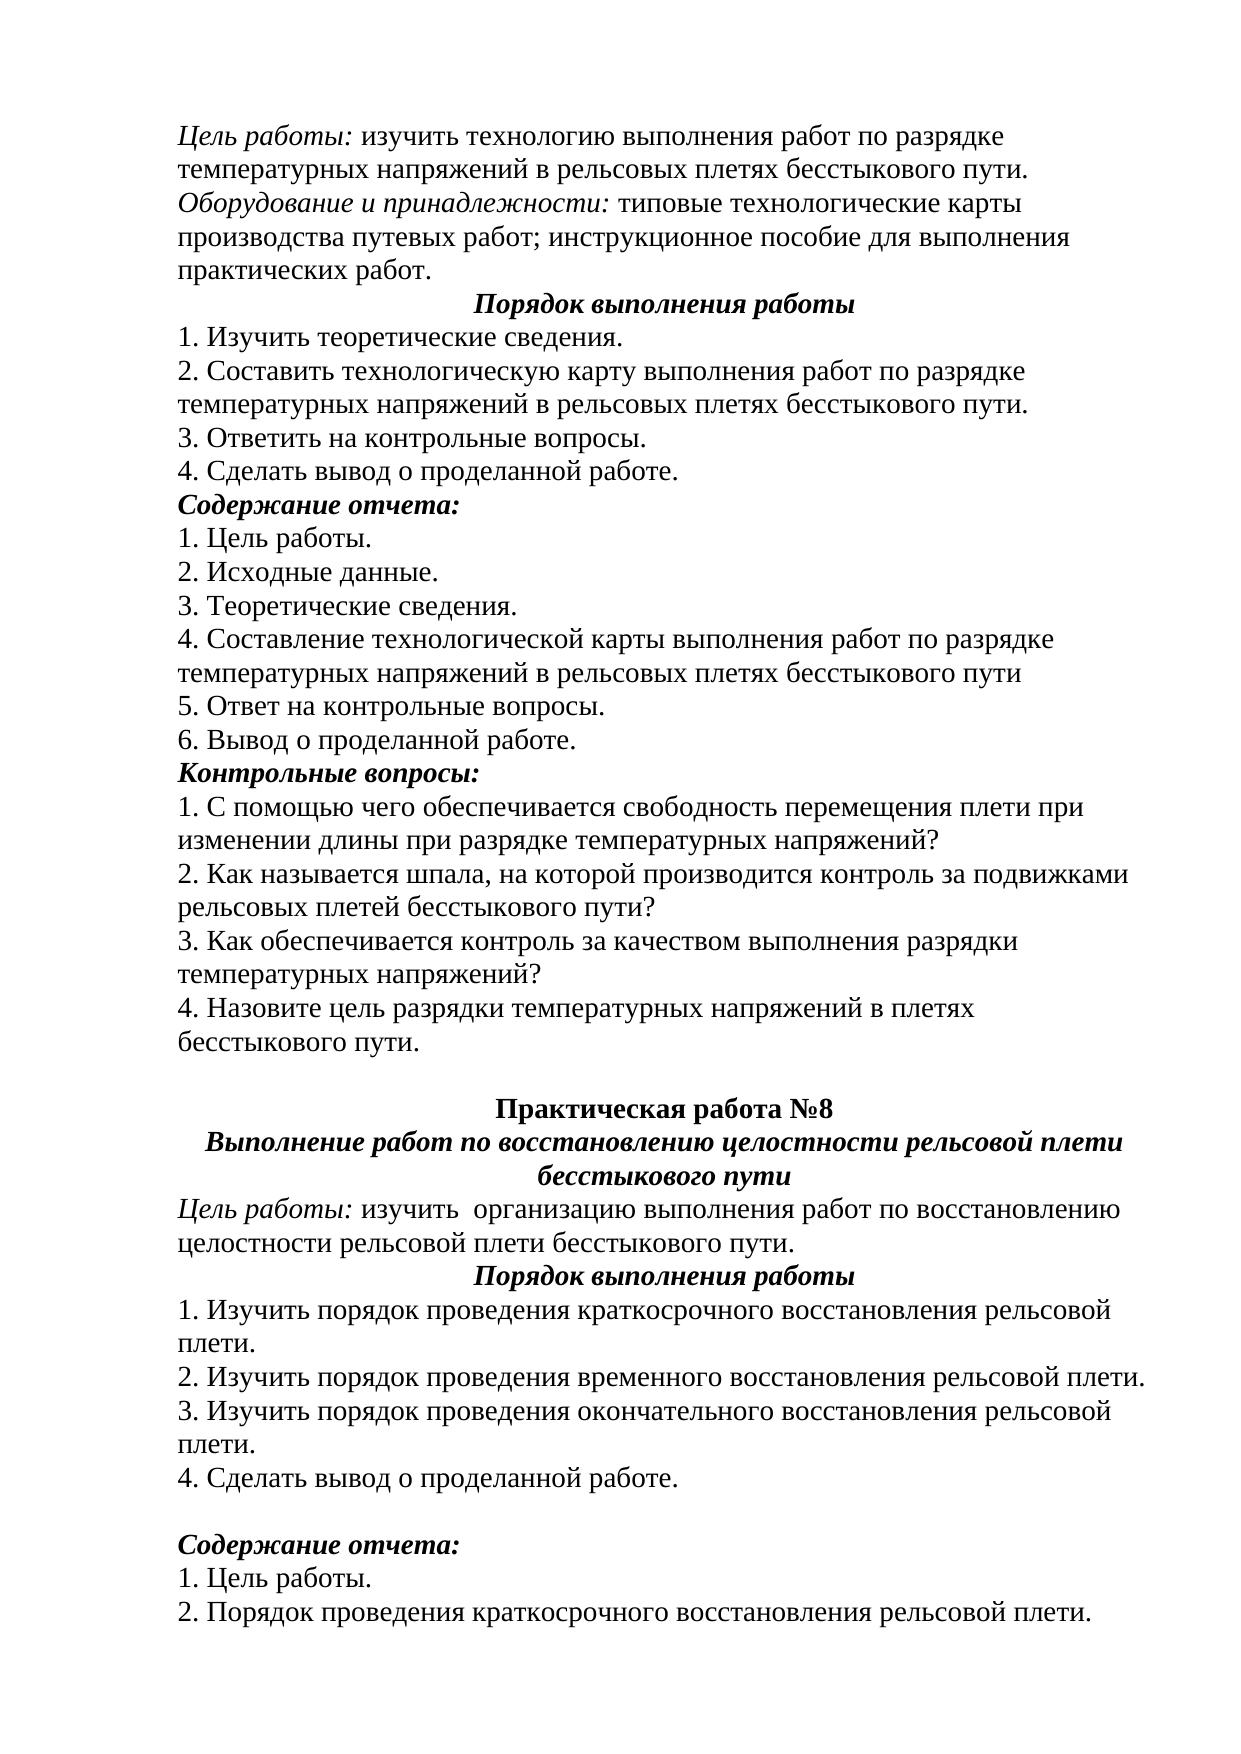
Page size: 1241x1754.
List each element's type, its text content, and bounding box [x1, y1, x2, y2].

text Цель работы: изучить организацию выполнения работ по восстановлению целостности рельсовой плети бесстыкового пути. [177, 1191, 1152, 1258]
text 1. Цель работы. [177, 521, 1152, 554]
text Содержание отчета: [177, 1527, 1152, 1560]
text 4. Составление технологической карты выполнения работ по разрядке температурных напряжений в рельсовых плетях бесстыкового пути [177, 621, 1152, 688]
text 1. С помощью чего обеспечивается свободность перемещения плети при изменении длины при разрядке температурных напряжений? [177, 789, 1152, 856]
text 5. Ответ на контрольные вопросы. [177, 688, 1152, 722]
text 3. Ответить на контрольные вопросы. [177, 420, 1152, 453]
text 3. Теоретические сведения. [177, 588, 1152, 621]
text Содержание отчета: [177, 487, 1152, 521]
text 6. Вывод о проделанной работе. [177, 722, 1152, 755]
text 4. Назовите цель разрядки температурных напряжений в плетях бесстыкового пути. [177, 990, 1152, 1057]
text Порядок выполнения работы [177, 1258, 1152, 1292]
text Выполнение работ по восстановлению целостности рельсовой плети бесстыкового пути [177, 1124, 1152, 1191]
text Контрольные вопросы: [177, 755, 1152, 789]
text 1. Цель работы. [177, 1560, 1152, 1594]
text 2. Как называется шпала, на которой производится контроль за подвижками рельсовых плетей бесстыкового пути? [177, 856, 1152, 923]
text 2. Порядок проведения краткосрочного восстановления рельсовой плети. [177, 1594, 1152, 1627]
text 4. Сделать вывод о проделанной работе. [177, 453, 1152, 487]
text 1. Изучить теоретические сведения. [177, 319, 1152, 353]
text 1. Изучить порядок проведения краткосрочного восстановления рельсовой плети. [177, 1292, 1152, 1359]
text Порядок выполнения работы [177, 286, 1152, 319]
text 2. Изучить порядок проведения временного восстановления рельсовой плети. [177, 1359, 1152, 1393]
text Оборудование и принадлежности: типовые технологические карты производства путевых работ; инструкционное пособие для выполнения практических работ. [177, 185, 1152, 286]
text 2. Составить технологическую карту выполнения работ по разрядке температурных напряжений в рельсовых плетях бесстыкового пути. [177, 353, 1152, 420]
text 4. Сделать вывод о проделанной работе. [177, 1460, 1152, 1493]
text 3. Как обеспечивается контроль за качеством выполнения разрядки температурных напряжений? [177, 923, 1152, 990]
text 2. Исходные данные. [177, 554, 1152, 588]
text Цель работы: изучить технологию выполнения работ по разрядке температурных напряжений в рельсовых плетях бесстыкового пути. [177, 118, 1152, 185]
text 3. Изучить порядок проведения окончательного восстановления рельсовой плети. [177, 1393, 1152, 1460]
text Практическая работа №8 [177, 1091, 1152, 1124]
